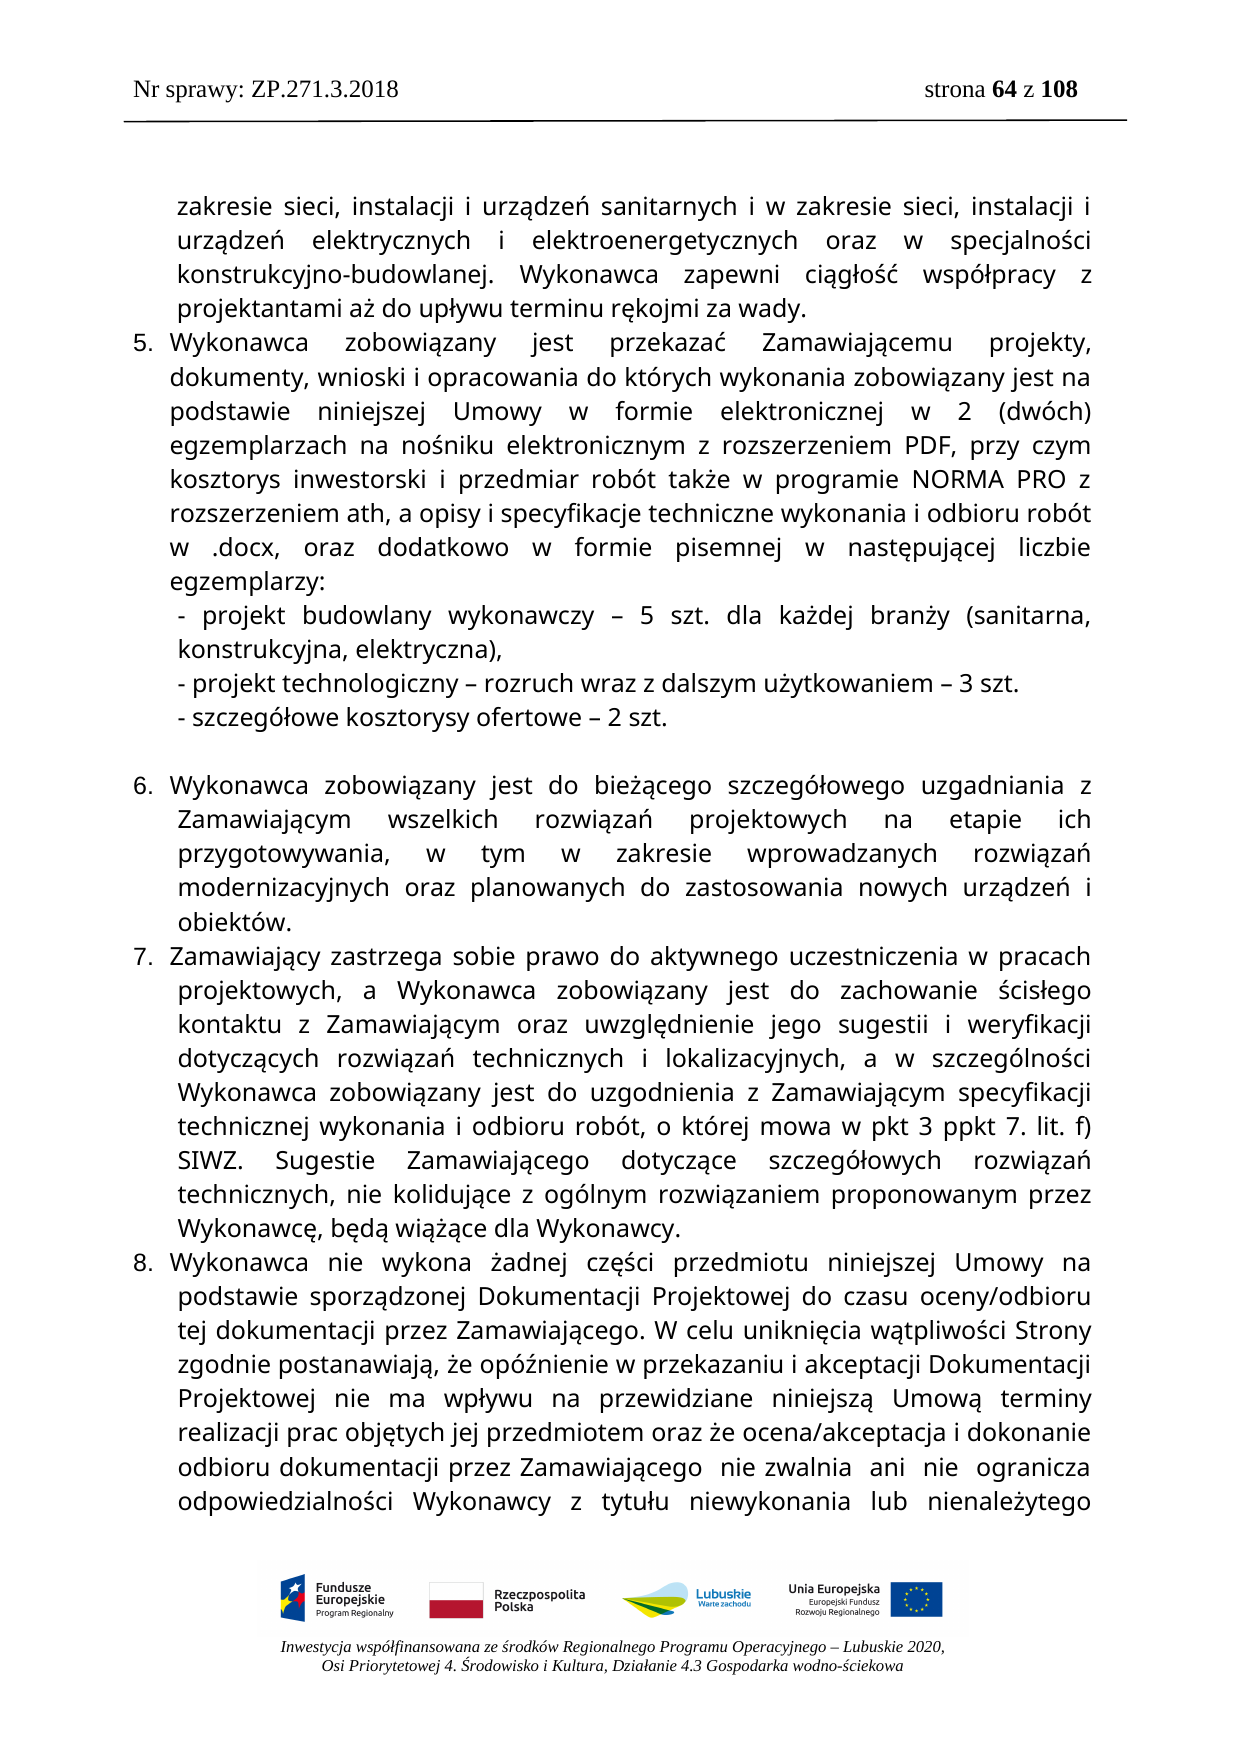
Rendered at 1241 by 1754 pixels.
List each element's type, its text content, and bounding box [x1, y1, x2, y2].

list - szczegółowe kosztorysy ofertowe – 2 szt. [177, 700, 1092, 734]
list Wykonawca zobowiązany jest przekazać Zamawiającemu projekty, dokumenty, wnioski i opracowania do których wykonania zobowiązany jest na podstawie niniejszej Umowy w formie elektronicznej w 2 (dwóch) egzemplarzach na nośniku elektronicznym z rozszerzeniem PDF, przy czym kosztorys inwestorski i przedmiar robót także w programie NORMA PRO z rozszerzeniem ath, a opisy i specyfikacje techniczne wykonania i odbioru robót w .docx, oraz dodatkowo w formie pisemnej w następującej liczbie egzemplarzy: [133, 325, 1092, 598]
list - projekt technologiczny – rozruch wraz z dalszym użytkowaniem – 3 szt. [177, 666, 1092, 700]
list Zamawiający zastrzega sobie prawo do aktywnego uczestniczenia w pracach projektowych, a Wykonawca zobowiązany jest do zachowanie ścisłego kontaktu z Zamawiającym oraz uwzględnienie jego sugestii i weryfikacji dotyczących rozwiązań technicznych i lokalizacyjnych, a w szczególności Wykonawca zobowiązany jest do uzgodnienia z Zamawiającym specyfikacji technicznej wykonania i odbioru robót, o której mowa w pkt 3 ppkt 7. lit. f) SIWZ. Sugestie Zamawiającego dotyczące szczegółowych rozwiązań technicznych, nie kolidujące z ogólnym rozwiązaniem proponowanym przez Wykonawcę, będą wiążące dla Wykonawcy. [133, 938, 1092, 1245]
list Wykonawca zobowiązany jest do bieżącego szczegółowego uzgadniania z Zamawiającym wszelkich rozwiązań projektowych na etapie ich przygotowywania, w tym w zakresie wprowadzanych rozwiązań modernizacyjnych oraz planowanych do zastosowania nowych urządzeń i obiektów. [133, 768, 1092, 938]
picture [256, 1560, 969, 1637]
list - projekt budowlany wykonawczy – 5 szt. dla każdej branży (sanitarna, konstrukcyjna, elektryczna), [177, 598, 1092, 666]
